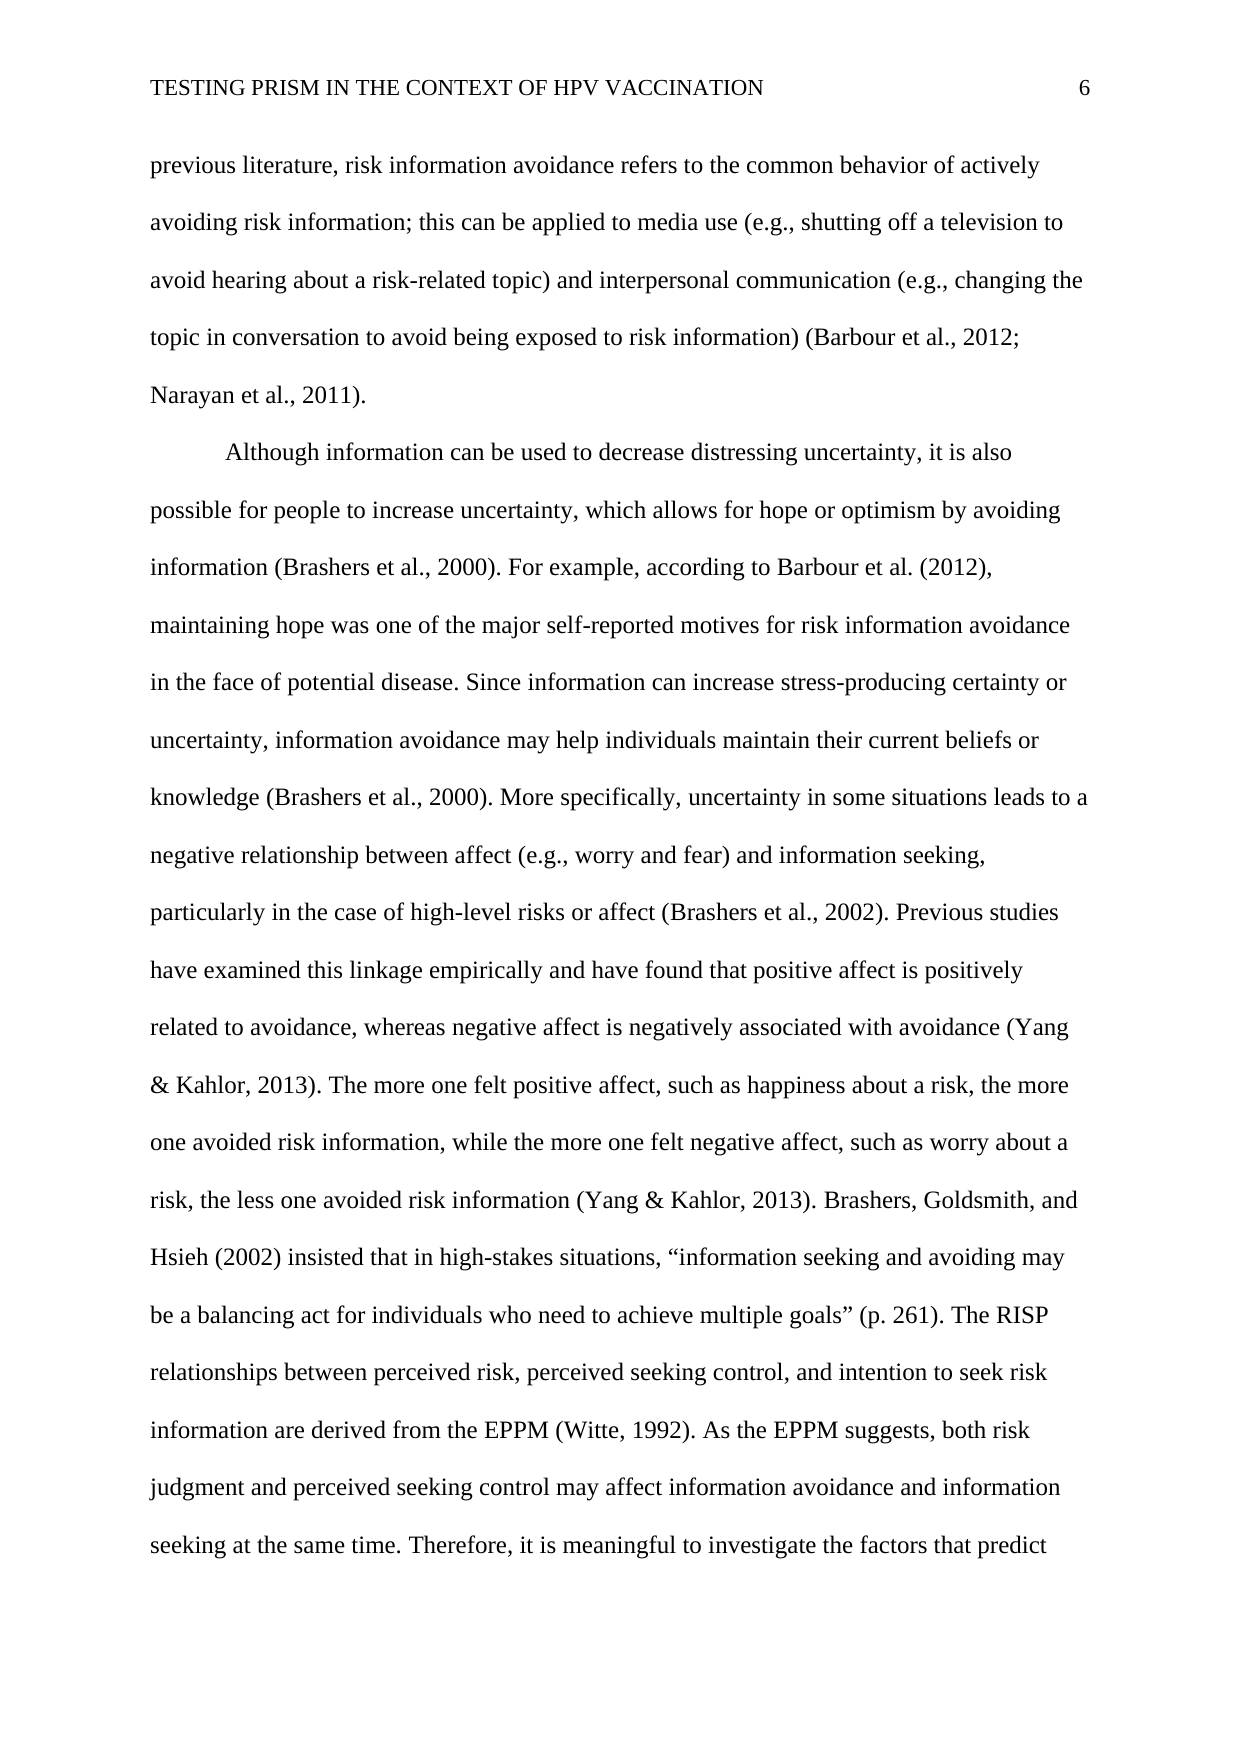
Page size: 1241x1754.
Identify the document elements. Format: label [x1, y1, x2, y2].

text [150, 150, 1090, 409]
text [150, 437, 1090, 1559]
